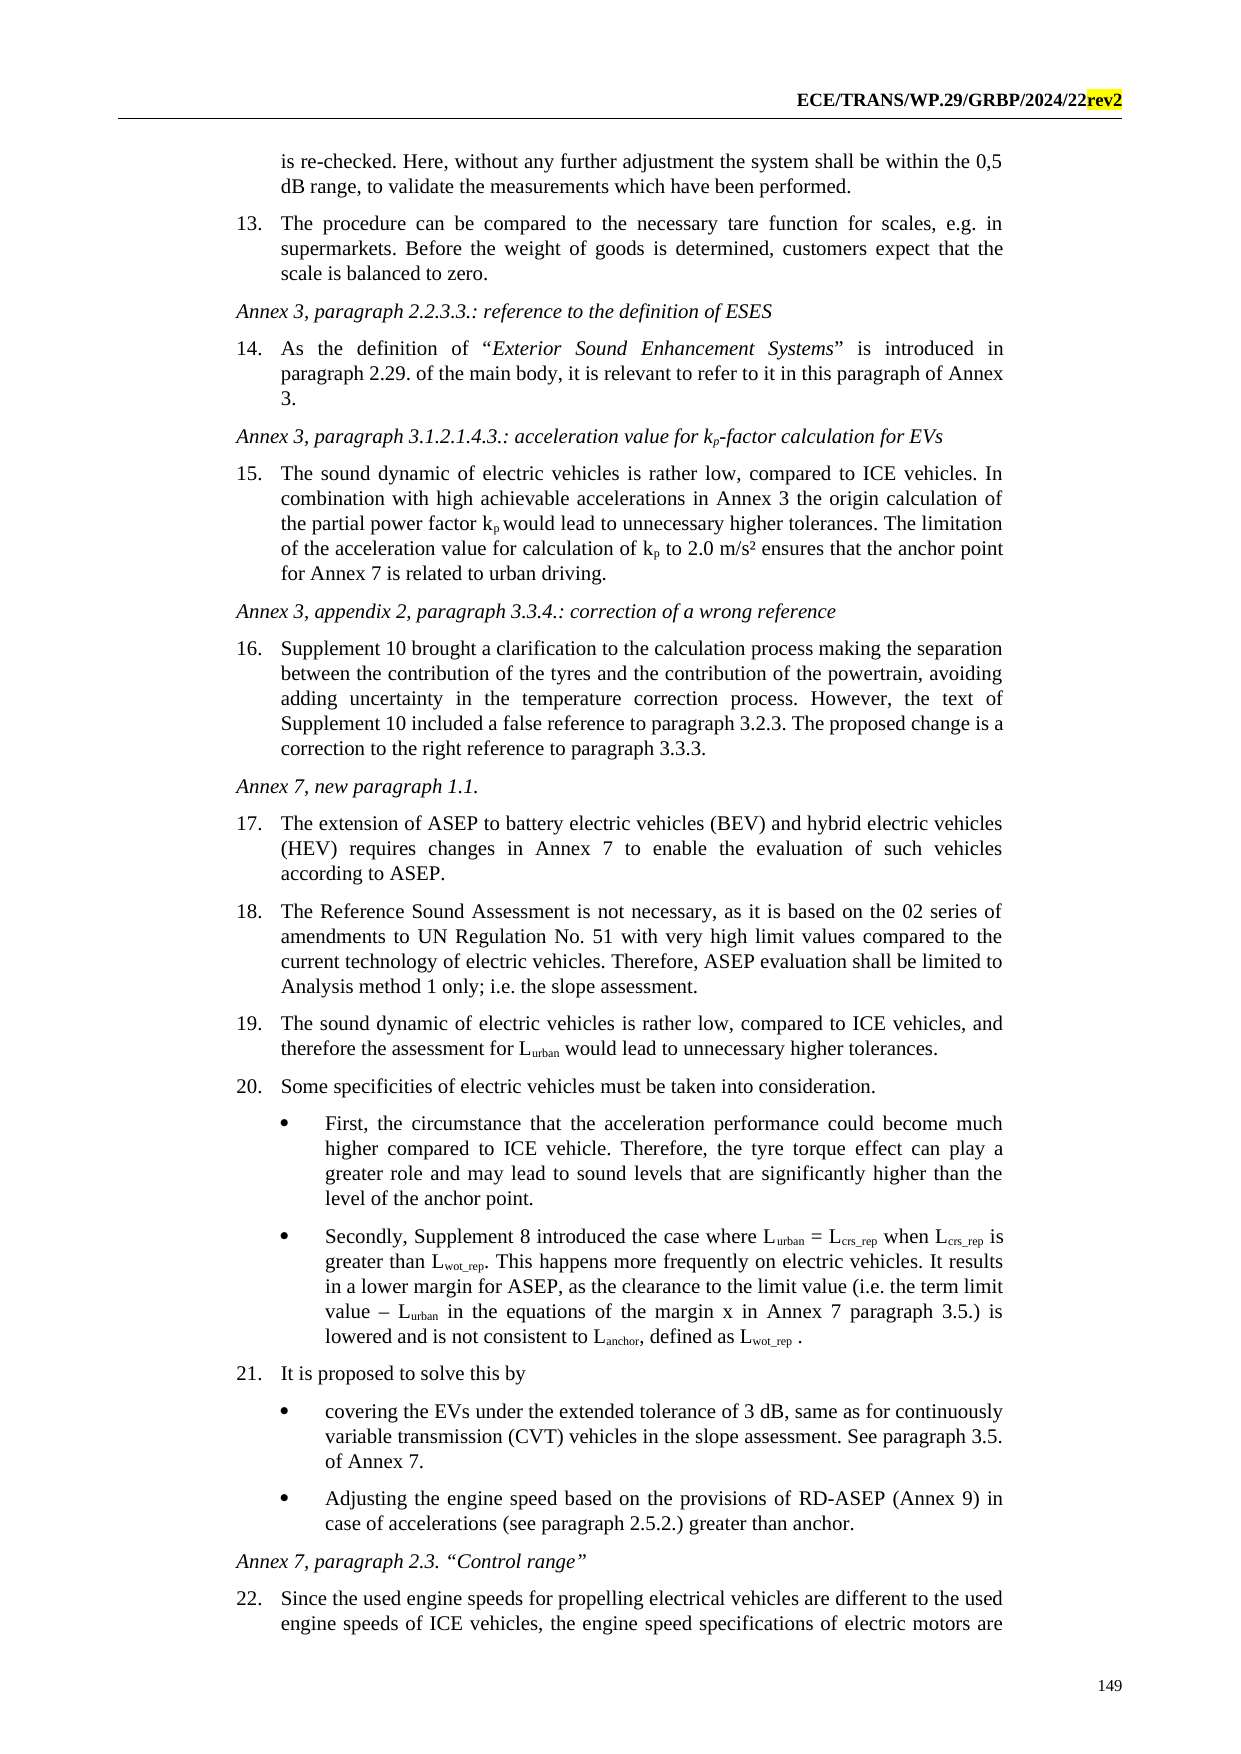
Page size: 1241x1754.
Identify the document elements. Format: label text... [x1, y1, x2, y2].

text 18. The Reference Sound Assessment is not necessary, as it is based on the 02 series of amendments to UN Regulation No. 51 with very high limit values compared to the current technology of electric vehicles. Therefore, ASEP evaluation shall be limited to Analysis method 1 only; i.e. the slope assessment. [236, 898, 1004, 998]
text 17. The extension of ASEP to battery electric vehicles (BEV) and hybrid electric vehicles (HEV) requires changes in Annex 7 to enable the evaluation of such vehicles according to ASEP. [236, 810, 1004, 885]
text 21. It is proposed to solve this by [236, 1360, 1004, 1385]
text Annex 3, paragraph 2.2.3.3.: reference to the definition of ESES [236, 298, 1004, 323]
text 14. As the definition of “Exterior Sound Enhancement Systems” is introduced in paragraph 2.29. of the main body, it is relevant to refer to it in this paragraph of Annex 3. [236, 335, 1004, 410]
text 16. Supplement 10 brought a clarification to the calculation process making the separation between the contribution of the tyres and the contribution of the powertrain, avoiding adding uncertainty in the temperature correction process. However, the text of Supplement 10 included a false reference to paragraph 3.2.3. The proposed change is a correction to the right reference to paragraph 3.3.3. [236, 635, 1004, 760]
text 15. The sound dynamic of electric vehicles is rather low, compared to ICE vehicles. In combination with high achievable accelerations in Annex 3 the origin calculation of the partial power factor kp would lead to unnecessary higher tolerances. The limitation of the acceleration value for calculation of kp to 2.0 m/s² ensures that the anchor point for Annex 7 is related to urban driving. [236, 460, 1004, 585]
list covering the EVs under the extended tolerance of 3 dB, same as for continuously variable transmission (CVT) vehicles in the slope assessment. See paragraph 3.5. of Annex 7. [281, 1398, 1004, 1473]
text Annex 7, new paragraph 1.1. [236, 773, 1004, 798]
text 19. The sound dynamic of electric vehicles is rather low, compared to ICE vehicles, and therefore the assessment for Lurban would lead to unnecessary higher tolerances. [236, 1010, 1004, 1060]
text Annex 3, appendix 2, paragraph 3.3.4.: correction of a wrong reference [236, 598, 1004, 623]
text 20. Some specificities of electric vehicles must be taken into consideration. [236, 1073, 1004, 1098]
text 13. The procedure can be compared to the necessary tare function for scales, e.g. in supermarkets. Before the weight of goods is determined, customers expect that the scale is balanced to zero. [236, 210, 1004, 285]
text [236, 1585, 1004, 1635]
text Annex 3, paragraph 3.1.2.1.4.3.: acceleration value for kp-factor calculation for EVs [236, 423, 1004, 448]
text Annex 7, paragraph 2.3. “Control range” [236, 1548, 1004, 1573]
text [236, 148, 1004, 198]
list First, the circumstance that the acceleration performance could become much higher compared to ICE vehicle. Therefore, the tyre torque effect can play a greater role and may lead to sound levels that are significantly higher than the level of the anchor point. [281, 1110, 1004, 1210]
list Adjusting the engine speed based on the provisions of RD-ASEP (Annex 9) in case of accelerations (see paragraph 2.5.2.) greater than anchor. [281, 1485, 1004, 1535]
list Secondly, Supplement 8 introduced the case where Lurban = Lcrs_rep when Lcrs_rep is greater than Lwot_rep. This happens more frequently on electric vehicles. It results in a lower margin for ASEP, as the clearance to the limit value (i.e. the term limit value – Lurban in the equations of the margin x in Annex 7 paragraph 3.5.) is lowered and is not consistent to Lanchor, defined as Lwot_rep . [281, 1223, 1004, 1348]
